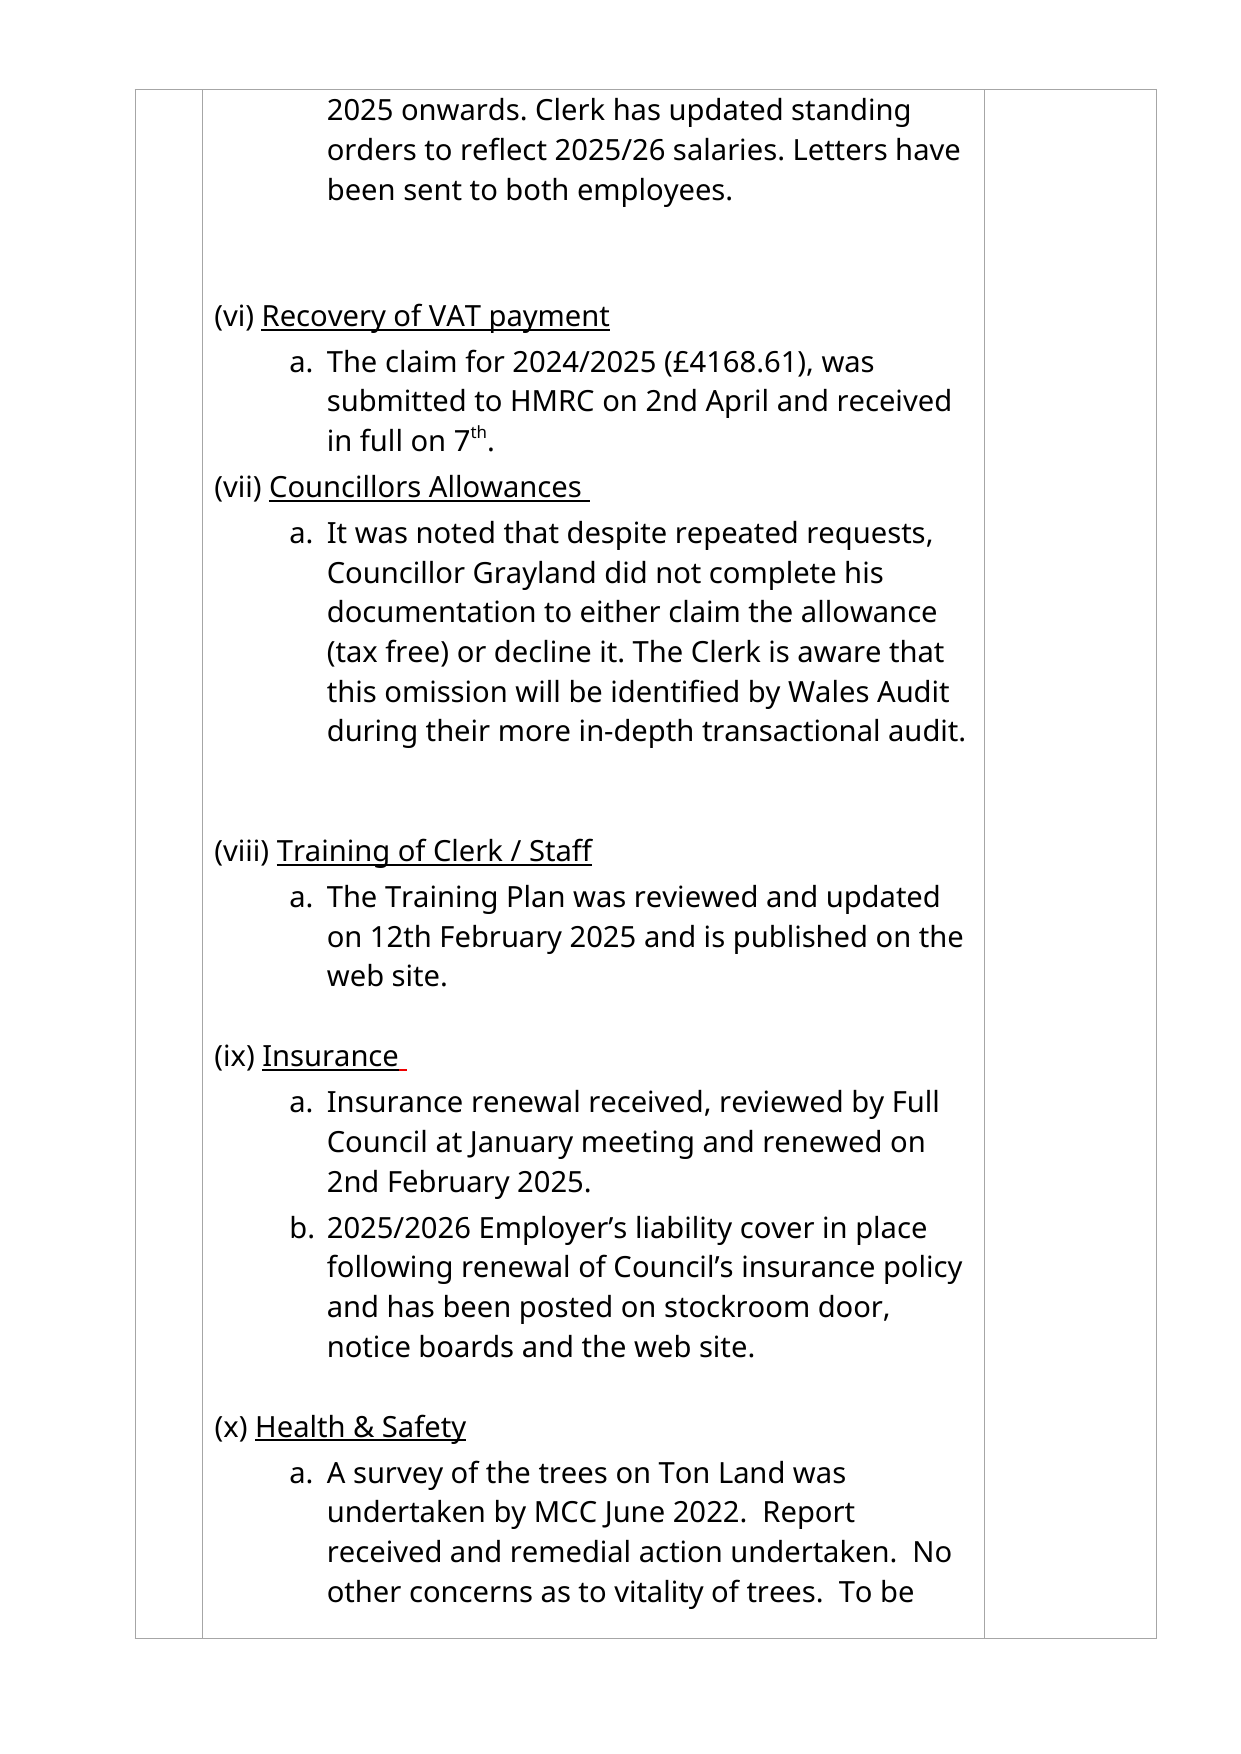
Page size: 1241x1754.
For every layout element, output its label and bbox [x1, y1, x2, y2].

table_cell [136, 90, 202, 1637]
table_cell [985, 90, 1156, 1637]
